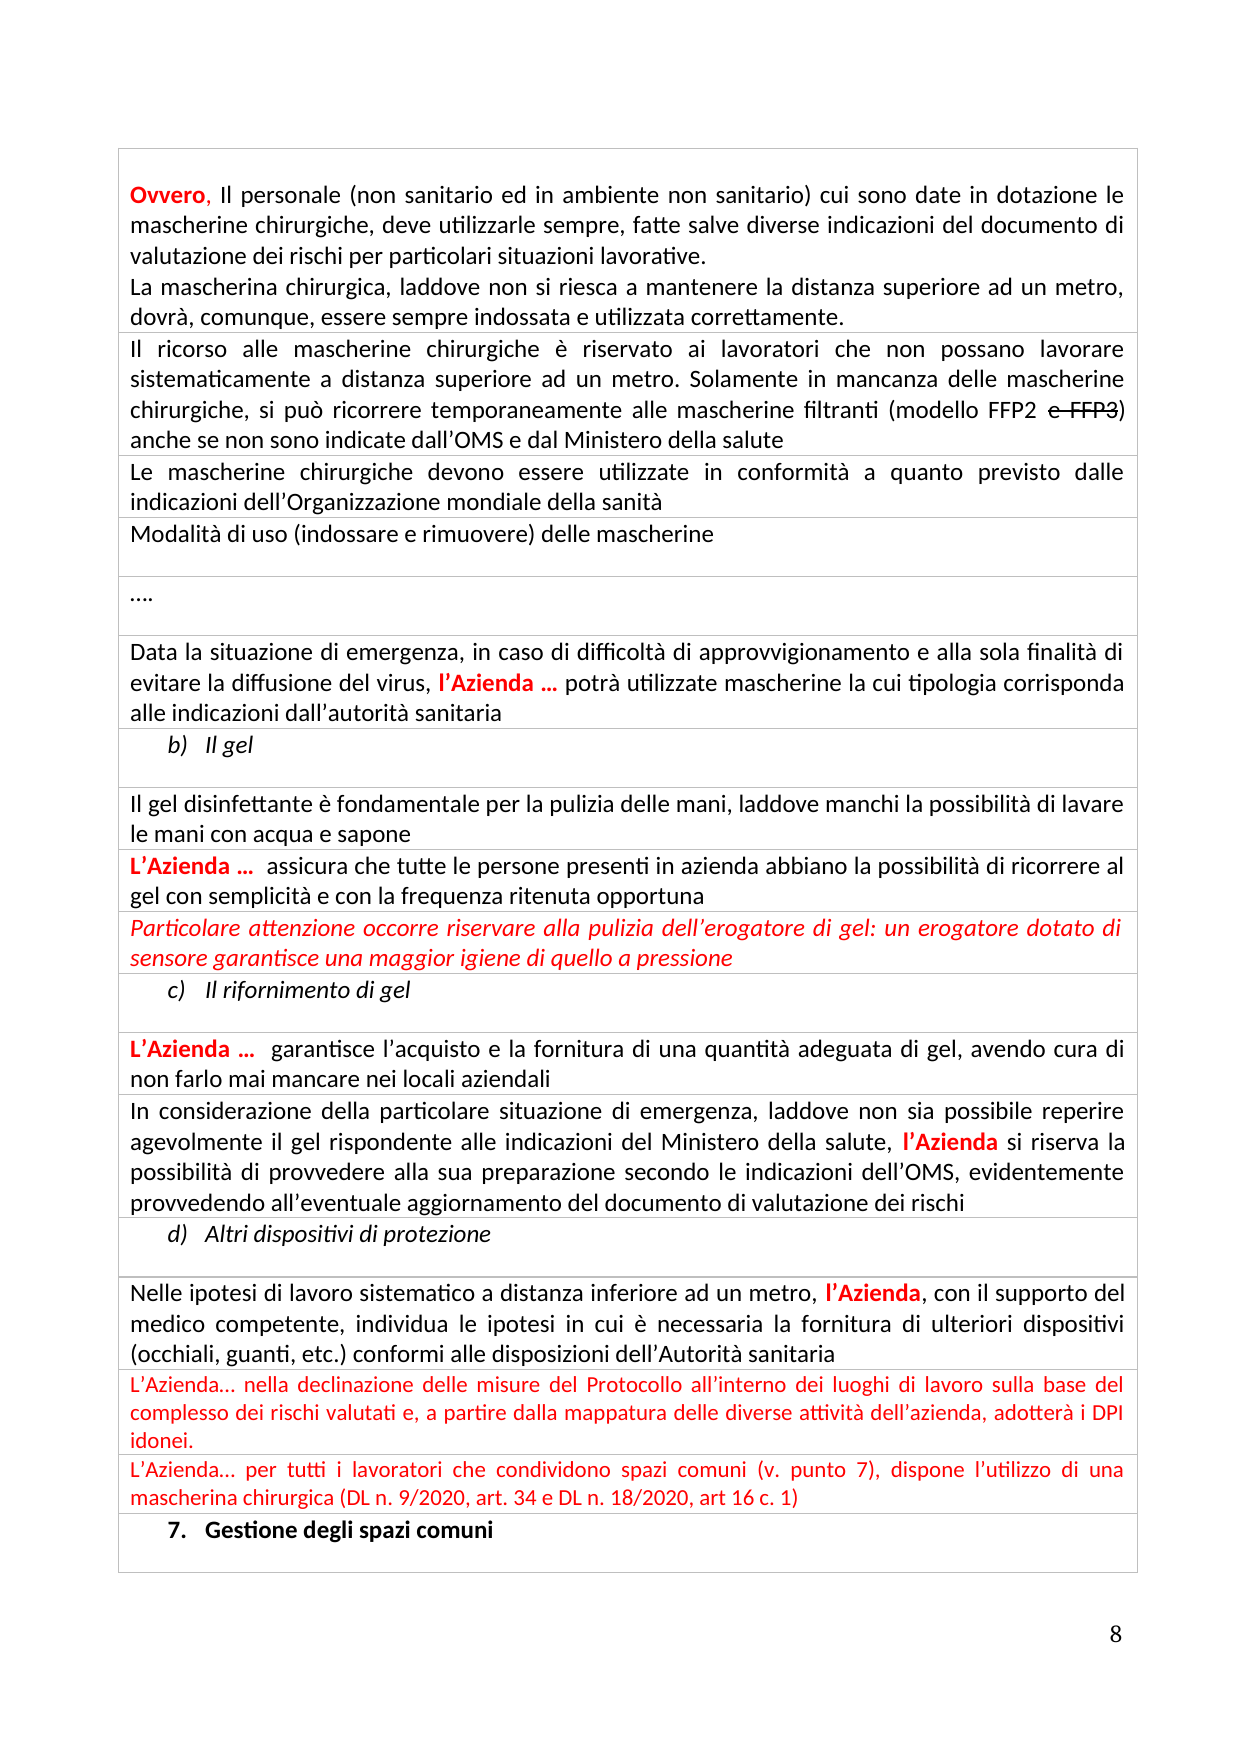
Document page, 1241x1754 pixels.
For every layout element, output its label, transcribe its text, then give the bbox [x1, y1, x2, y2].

table_cell Nelle ipotesi di lavoro sistematico a distanza inferiore ad un metro, l’Azienda, con il supporto del medico competente, individua le ipotesi in cui è necessaria la fornitura di ulteriori dispositivi (occhiali, guanti, etc.) conformi alle disposizioni dell’Autorità sanitaria [119, 1278, 1137, 1369]
table_cell L’Azienda… nella declinazione delle misure del Protocollo all’interno dei luoghi di lavoro sulla base del complesso dei rischi valutati e, a partire dalla mappatura delle diverse attività dell’azienda, adotterà i DPI idonei. [119, 1370, 1137, 1454]
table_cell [119, 149, 1137, 332]
table_cell L’Azienda … assicura che tutte le persone presenti in azienda abbiano la possibilità di ricorrere al gel con semplicità e con la frequenza ritenuta opportuna [119, 850, 1137, 911]
table_cell Altri dispositivi di protezione [119, 1218, 1137, 1276]
table_cell L’Azienda… per tutti i lavoratori che condividono spazi comuni (v. punto 7), dispone l’utilizzo di una mascherina chirurgica (DL n. 9/2020, art. 34 e DL n. 18/2020, art 16 c. 1) [119, 1455, 1137, 1513]
table_cell …. [119, 577, 1137, 635]
table_cell Il rifornimento di gel [119, 974, 1137, 1032]
table_cell Il gel disinfettante è fondamentale per la pulizia delle mani, laddove manchi la possibilità di lavare le mani con acqua e sapone [119, 788, 1137, 849]
table_cell Data la situazione di emergenza, in caso di difficoltà di approvvigionamento e alla sola finalità di evitare la diffusione del virus, l’Azienda … potrà utilizzate mascherine la cui tipologia corrisponda alle indicazioni dall’autorità sanitaria [119, 636, 1137, 728]
table_cell Gestione degli spazi comuni [119, 1514, 1137, 1572]
table_cell Le mascherine chirurgiche devono essere utilizzate in conformità a quanto previsto dalle indicazioni dell’Organizzazione mondiale della sanità [119, 456, 1137, 517]
table_cell Il gel [119, 729, 1137, 787]
table_cell In considerazione della particolare situazione di emergenza, laddove non sia possibile reperire agevolmente il gel rispondente alle indicazioni del Ministero della salute, l’Azienda si riserva la possibilità di provvedere alla sua preparazione secondo le indicazioni dell’OMS, evidentemente provvedendo all’eventuale aggiornamento del documento di valutazione dei rischi [119, 1095, 1137, 1217]
table_cell Modalità di uso (indossare e rimuovere) delle mascherine [119, 518, 1137, 576]
table_cell Particolare attenzione occorre riservare alla pulizia dell’erogatore di gel: un erogatore dotato di sensore garantisce una maggior igiene di quello a pressione [119, 912, 1137, 973]
table_cell L’Azienda … garantisce l’acquisto e la fornitura di una quantità adeguata di gel, avendo cura di non farlo mai mancare nei locali aziendali [119, 1033, 1137, 1094]
table_cell Il ricorso alle mascherine chirurgiche è riservato ai lavoratori che non possano lavorare sistematicamente a distanza superiore ad un metro. Solamente in mancanza delle mascherine chirurgiche, si può ricorrere temporaneamente alle mascherine filtranti (modello FFP2 e FFP3) anche se non sono indicate dall’OMS e dal Ministero della salute [119, 333, 1137, 455]
